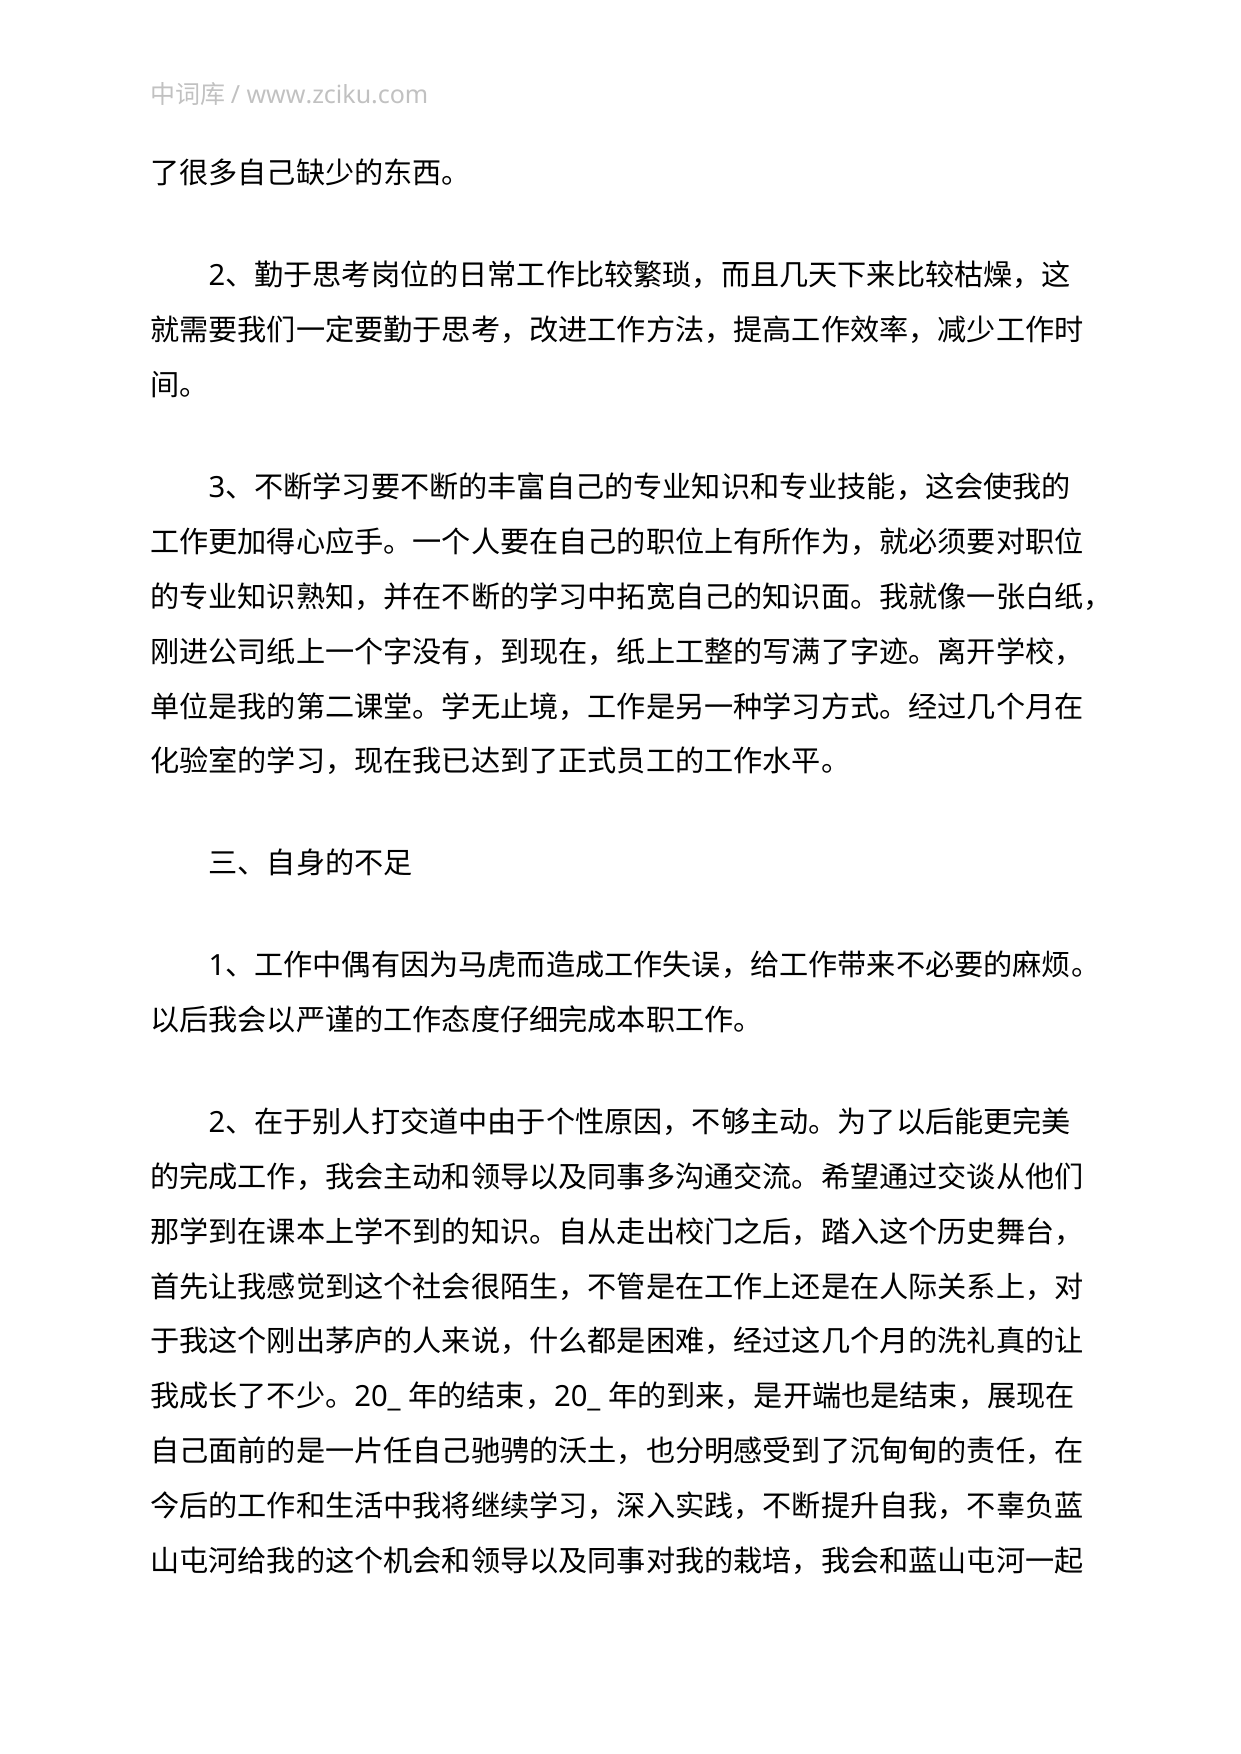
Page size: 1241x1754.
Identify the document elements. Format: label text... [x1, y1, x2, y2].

text 三、自身的不足 [150, 840, 1090, 882]
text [150, 150, 1090, 192]
text 2、勤于思考岗位的日常工作比较繁琐，而且几天下来比较枯燥，这就需要我们一定要勤于思考，改进工作方法，提高工作效率，减少工作时间。 [150, 252, 1090, 404]
text 1、工作中偶有因为马虎而造成工作失误，给工作带来不必要的麻烦。以后我会以严谨的工作态度仔细完成本职工作。 [150, 942, 1090, 1039]
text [150, 1098, 1090, 1580]
text 3、不断学习要不断的丰富自己的专业知识和专业技能，这会使我的工作更加得心应手。一个人要在自己的职位上有所作为，就必须要对职位的专业知识熟知，并在不断的学习中拓宽自己的知识面。我就像一张白纸，刚进公司纸上一个字没有，到现在，纸上工整的写满了字迹。离开学校，单位是我的第二课堂。学无止境，工作是另一种学习方式。经过几个月在化验室的学习，现在我已达到了正式员工的工作水平。 [150, 463, 1090, 780]
